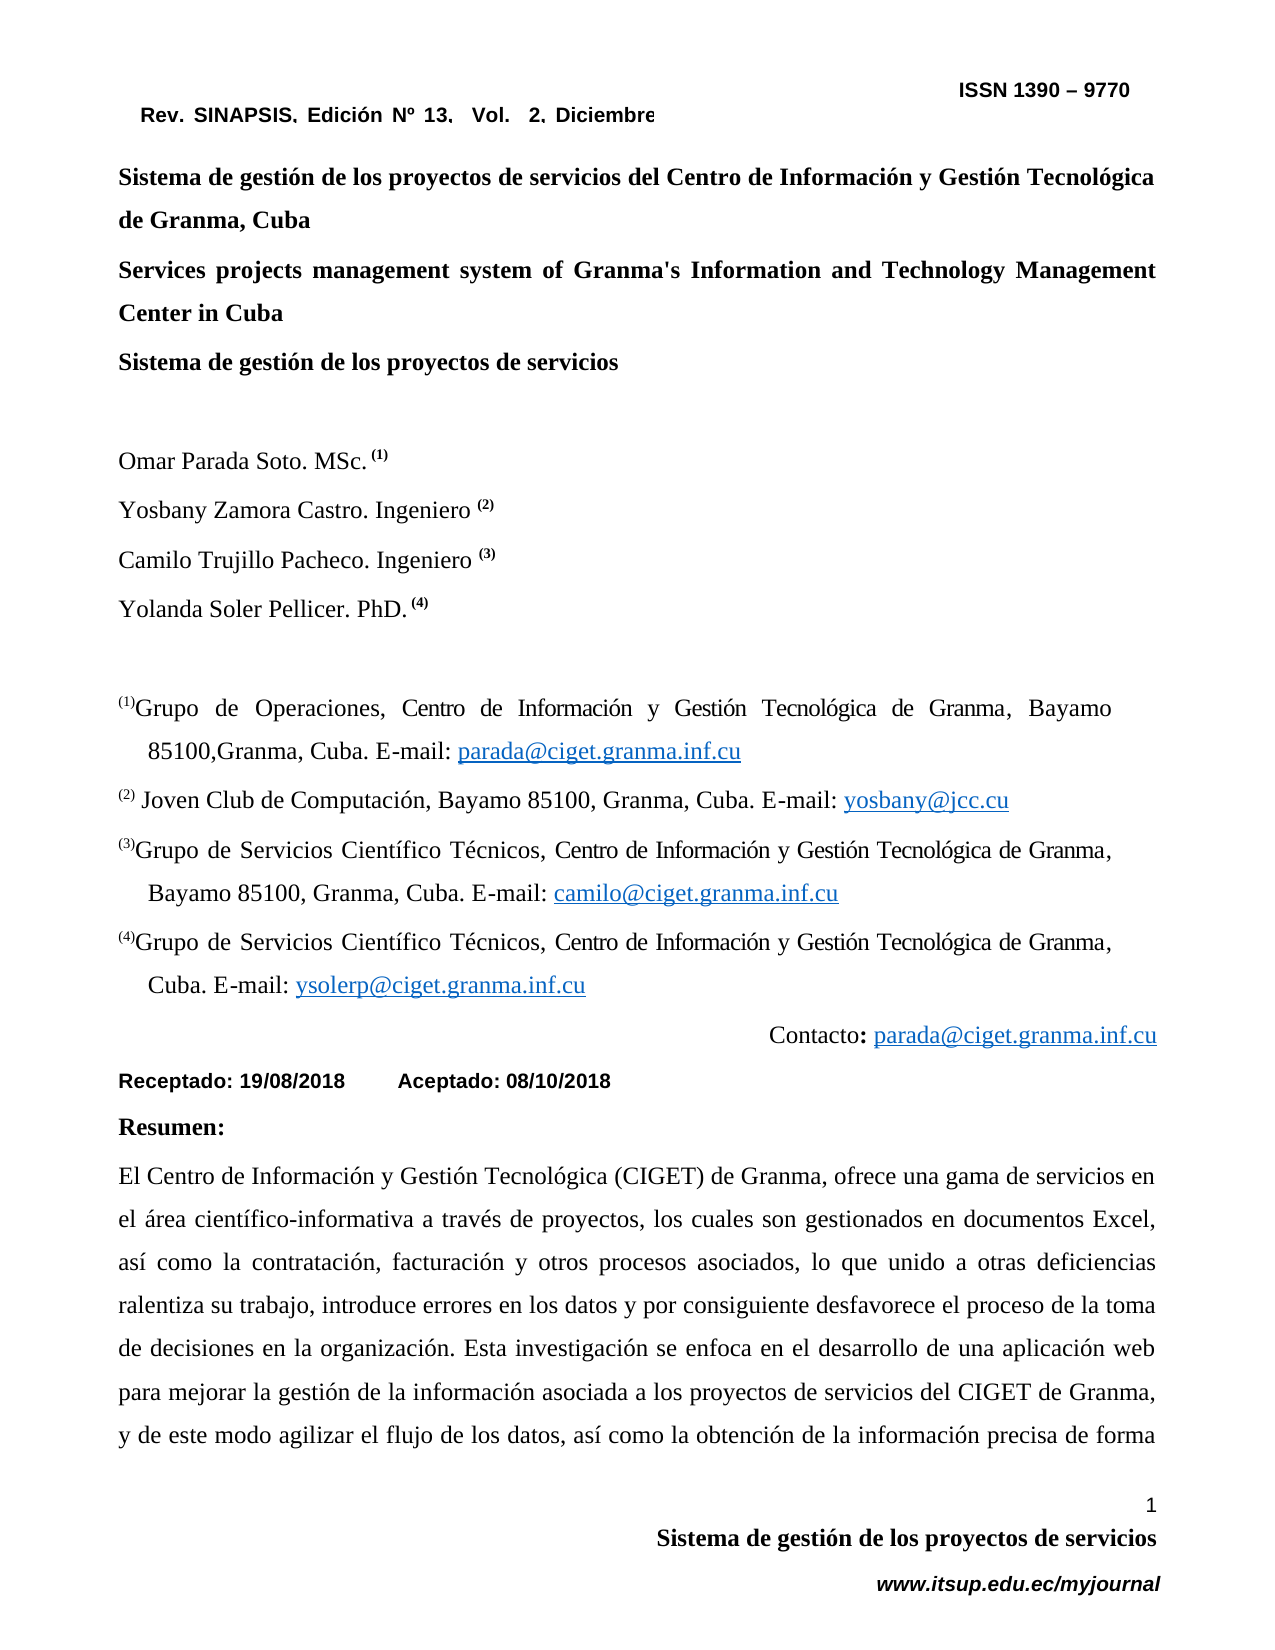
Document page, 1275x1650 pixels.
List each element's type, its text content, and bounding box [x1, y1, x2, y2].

text Receptado: 19/08/2018 Aceptado: 08/10/2018 [118, 1069, 1157, 1093]
text (1)Grupo de Operaciones, Centro de Información y Gestión Tecnológica de Granma, Bayamo 85100,Granma, Cuba. E-mail: parada@ciget.granma.inf.cu [118, 693, 1112, 765]
text (2) Joven Club de Computación, Bayamo 85100, Granma, Cuba. E-mail: yosbany@jcc.cu [118, 786, 1112, 814]
text Camilo Trujillo Pacheco. Ingeniero (3) [118, 545, 1157, 574]
text Contacto: parada@ciget.granma.inf.cu [118, 1020, 1157, 1049]
text Yolanda Soler Pellicer. PhD. (4) [118, 594, 1157, 623]
text Omar Parada Soto. MSc. (1) [118, 446, 1157, 475]
text Sistema de gestión de los proyectos de servicios [118, 347, 1157, 376]
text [118, 1161, 1157, 1448]
text Resumen: [118, 1112, 1157, 1140]
text Yosbany Zamora Castro. Ingeniero (2) [118, 496, 1157, 524]
text (4)Grupo de Servicios Científico Técnicos, Centro de Información y Gestión Tecnológica de Granma, Cuba. E-mail: ysolerp@ciget.granma.inf.cu [118, 927, 1112, 999]
text Sistema de gestión de los proyectos de servicios del Centro de Información y Gestión Tecnológica de Granma, Cuba [118, 162, 1157, 234]
text (3)Grupo de Servicios Científico Técnicos, Centro de Información y Gestión Tecnológica de Granma, Bayamo 85100, Granma, Cuba. E-mail: camilo@ciget.granma.inf.cu [118, 835, 1112, 907]
text Services projects management system of Granma's Information and Technology Management Center in Cuba [118, 255, 1157, 327]
